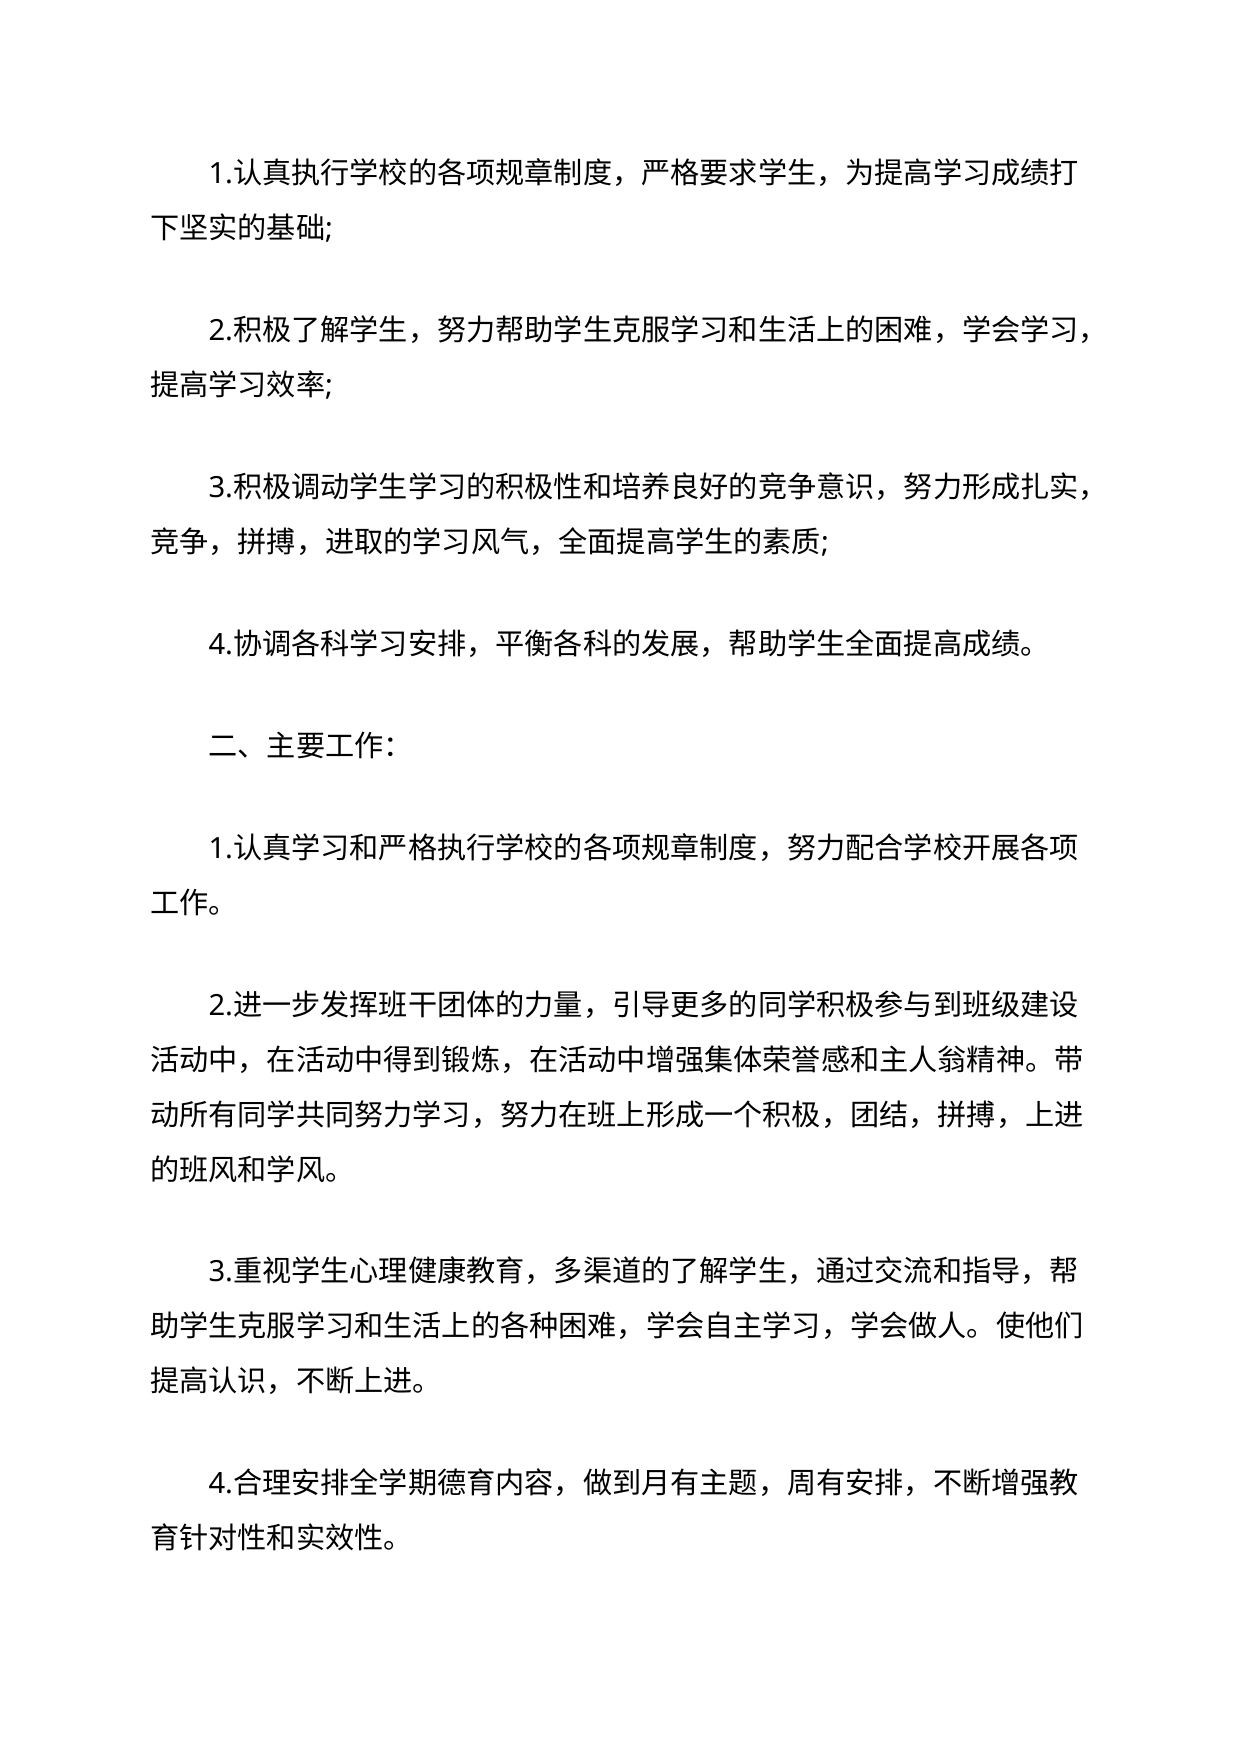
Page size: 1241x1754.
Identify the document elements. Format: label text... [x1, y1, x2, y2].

text 二、主要工作： [150, 723, 1090, 765]
text 2.积极了解学生，努力帮助学生克服学习和生活上的困难，学会学习，提高学习效率; [150, 307, 1090, 404]
text 4.协调各科学习安排，平衡各科的发展，帮助学生全面提高成绩。 [150, 621, 1090, 663]
text 3.重视学生心理健康教育，多渠道的了解学生，通过交流和指导，帮助学生克服学习和生活上的各种困难，学会自主学习，学会做人。使他们提高认识，不断上进。 [150, 1248, 1090, 1400]
text 3.积极调动学生学习的积极性和培养良好的竞争意识，努力形成扎实，竞争，拼搏，进取的学习风气，全面提高学生的素质; [150, 464, 1090, 561]
text 1.认真学习和严格执行学校的各项规章制度，努力配合学校开展各项工作。 [150, 825, 1090, 922]
text 2.进一步发挥班干团体的力量，引导更多的同学积极参与到班级建设活动中，在活动中得到锻炼，在活动中增强集体荣誉感和主人翁精神。带动所有同学共同努力学习，努力在班上形成一个积极，团结，拼搏，上进的班风和学风。 [150, 981, 1090, 1188]
text 1.认真执行学校的各项规章制度，严格要求学生，为提高学习成绩打下坚实的基础; [150, 150, 1090, 247]
text 4.合理安排全学期德育内容，做到月有主题，周有安排，不断增强教育针对性和实效性。 [150, 1460, 1090, 1557]
